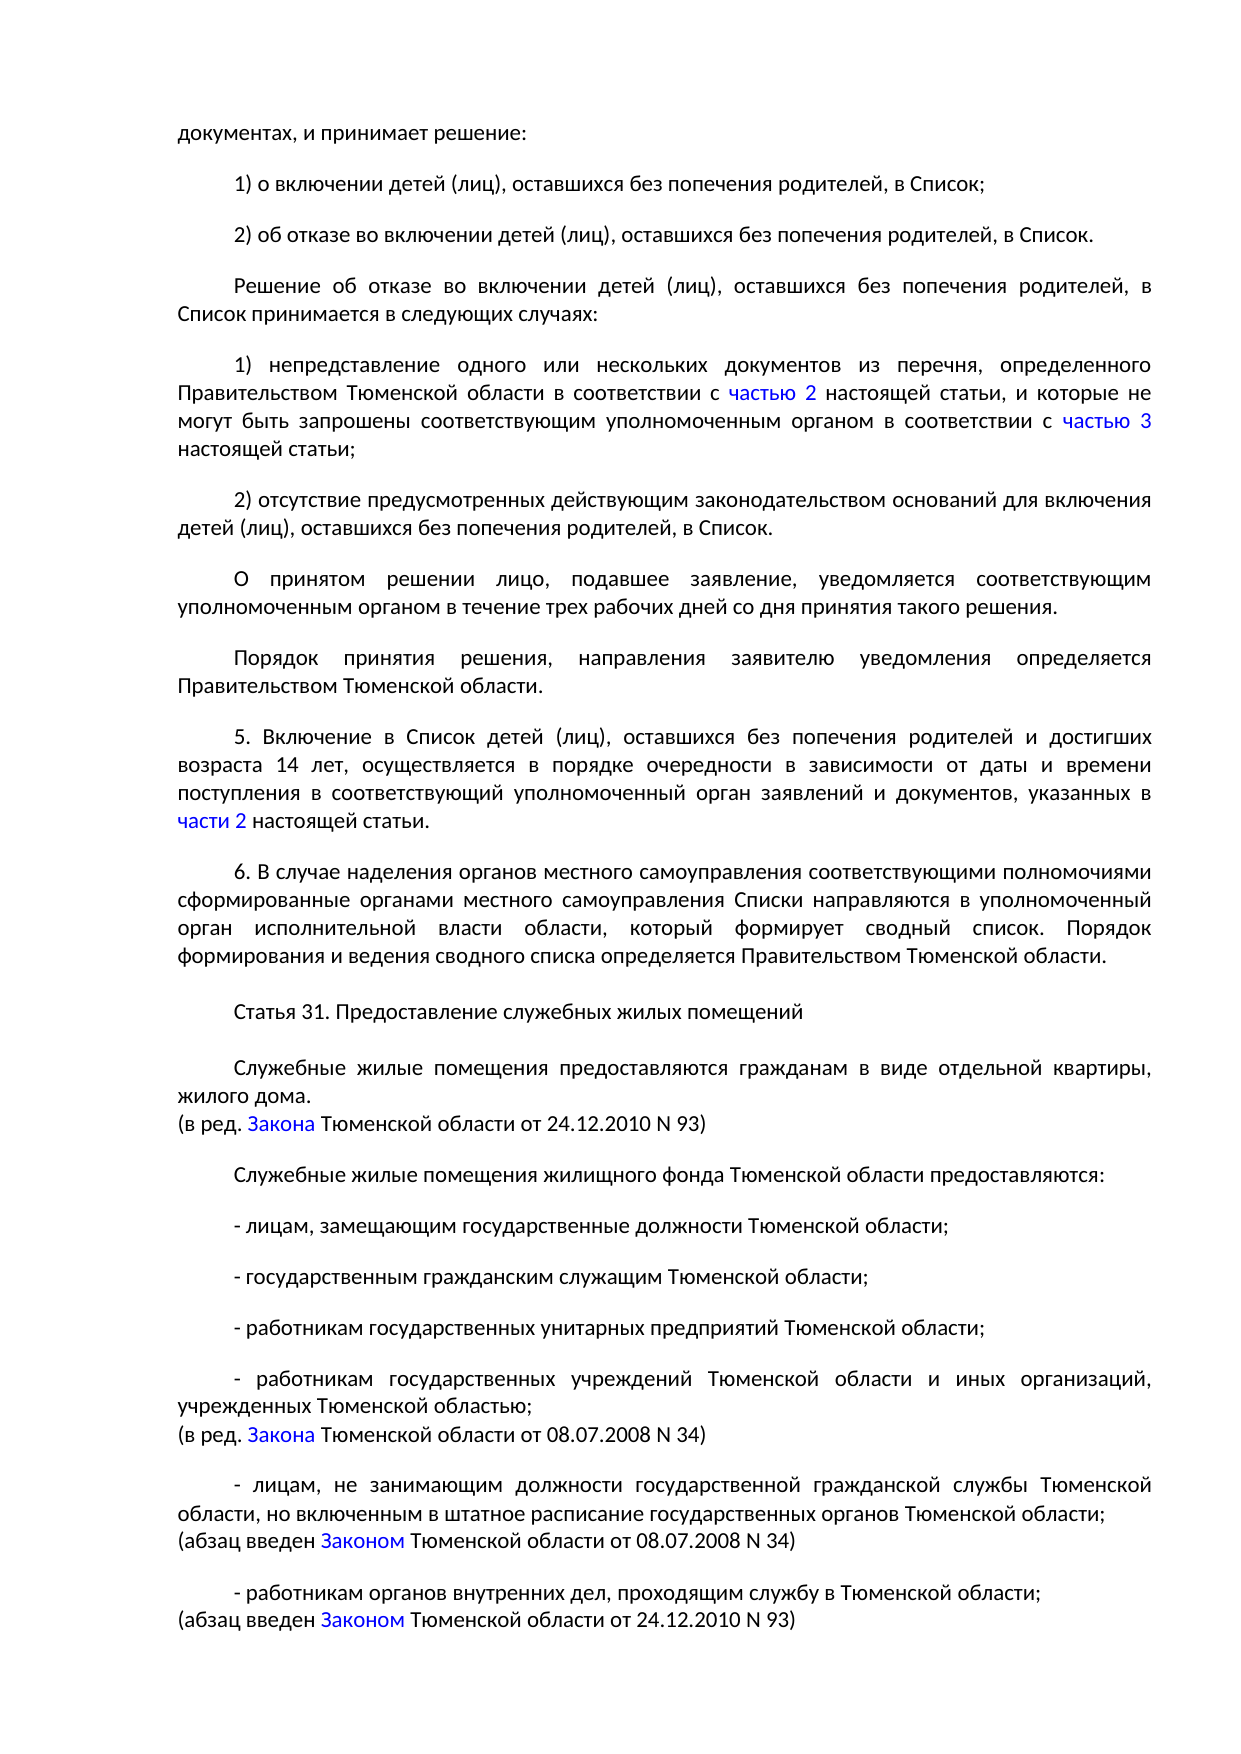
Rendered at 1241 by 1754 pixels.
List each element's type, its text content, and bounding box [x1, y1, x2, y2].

text Порядок принятия решения, направления заявителю уведомления определяется Правительством Тюменской области. [177, 643, 1152, 699]
text (в ред. Закона Тюменской области от 08.07.2008 N 34) [177, 1420, 1152, 1448]
text 2) отсутствие предусмотренных действующим законодательством оснований для включения детей (лиц), оставшихся без попечения родителей, в Список. [177, 485, 1152, 541]
text Служебные жилые помещения жилищного фонда Тюменской области предоставляются: [177, 1160, 1152, 1188]
text 1) непредставление одного или нескольких документов из перечня, определенного Правительством Тюменской области в соответствии с частью 2 настоящей статьи, и которые не могут быть запрошены соответствующим уполномоченным органом в соответствии с частью 3 настоящей статьи; [177, 350, 1152, 462]
text - лицам, замещающим государственные должности Тюменской области; [177, 1211, 1152, 1239]
text (в ред. Закона Тюменской области от 24.12.2010 N 93) [177, 1109, 1152, 1137]
text 1) о включении детей (лиц), оставшихся без попечения родителей, в Список; [177, 169, 1152, 197]
text 2) об отказе во включении детей (лиц), оставшихся без попечения родителей, в Список. [177, 220, 1152, 248]
text (абзац введен Законом Тюменской области от 08.07.2008 N 34) [177, 1527, 1152, 1555]
text - работникам государственных учреждений Тюменской области и иных организаций, учрежденных Тюменской областью; [177, 1364, 1152, 1420]
text 5. Включение в Список детей (лиц), оставшихся без попечения родителей и достигших возраста 14 лет, осуществляется в порядке очередности в зависимости от даты и времени поступления в соответствующий уполномоченный орган заявлений и документов, указанных в части 2 настоящей статьи. [177, 722, 1152, 834]
text - государственным гражданским служащим Тюменской области; [177, 1262, 1152, 1290]
text О принятом решении лицо, подавшее заявление, уведомляется соответствующим уполномоченным органом в течение трех рабочих дней со дня принятия такого решения. [177, 564, 1152, 620]
text Статья 31. Предоставление служебных жилых помещений [177, 997, 1152, 1025]
text 6. В случае наделения органов местного самоуправления соответствующими полномочиями сформированные органами местного самоуправления Списки направляются в уполномоченный орган исполнительной власти области, который формирует сводный список. Порядок формирования и ведения сводного списка определяется Правительством Тюменской области. [177, 857, 1152, 969]
text - работникам органов внутренних дел, проходящим службу в Тюменской области; [177, 1578, 1152, 1606]
text Служебные жилые помещения предоставляются гражданам в виде отдельной квартиры, жилого дома. [177, 1053, 1152, 1109]
text (абзац введен Законом Тюменской области от 24.12.2010 N 93) [177, 1606, 1152, 1634]
text Решение об отказе во включении детей (лиц), оставшихся без попечения родителей, в Список принимается в следующих случаях: [177, 271, 1152, 327]
text - работникам государственных унитарных предприятий Тюменской области; [177, 1313, 1152, 1341]
text - лицам, не занимающим должности государственной гражданской службы Тюменской области, но включенным в штатное расписание государственных органов Тюменской области; [177, 1471, 1152, 1527]
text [177, 118, 1152, 146]
